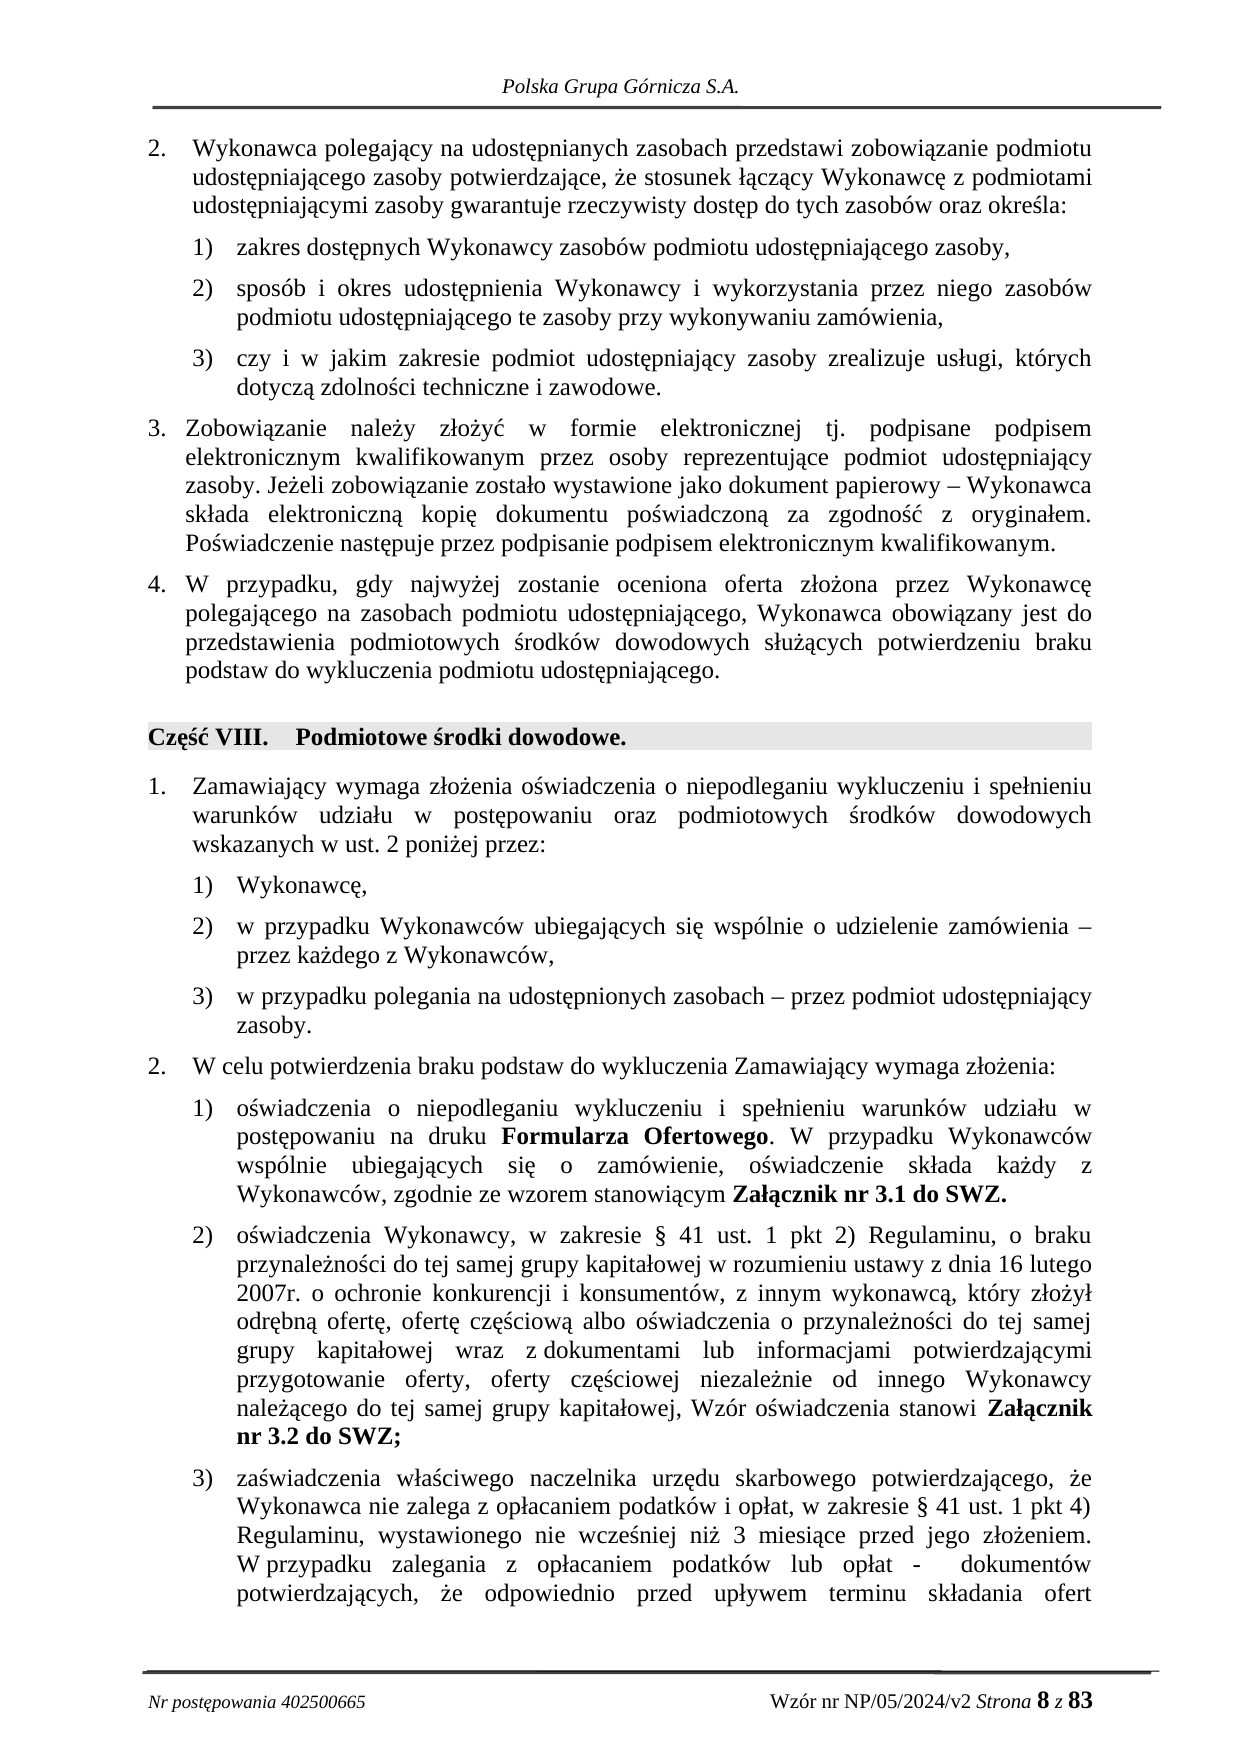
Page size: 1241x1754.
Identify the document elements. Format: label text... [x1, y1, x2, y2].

list w przypadku Wykonawców ubiegających się wspólnie o udzielenie zamówienia – przez każdego z Wykonawców, [192, 911, 1092, 969]
list w przypadku polegania na udostępnionych zasobach – przez podmiot udostępniający zasoby. [192, 981, 1092, 1039]
list Wykonawcę, [192, 870, 1092, 899]
subtitle Część VIII. Podmiotowe środki dowodowe. [148, 722, 1092, 750]
list sposób i okres udostępnienia Wykonawcy i wykorzystania przez niego zasobów podmiotu udostępniającego te zasoby przy wykonywaniu zamówienia, [192, 273, 1092, 330]
list oświadczenia o niepodleganiu wykluczeniu i spełnieniu warunków udziału w postępowaniu na druku Formularza Ofertowego. W przypadku Wykonawców wspólnie ubiegających się o zamówienie, oświadczenie składa każdy z Wykonawców, zgodnie ze wzorem stanowiącym Załącznik nr 3.1 do SWZ. [192, 1093, 1092, 1208]
list czy i w jakim zakresie podmiot udostępniający zasoby zrealizuje usługi, których dotyczą zdolności techniczne i zawodowe. [192, 343, 1092, 400]
list W celu potwierdzenia braku podstaw do wykluczenia Zamawiający wymaga złożenia: [148, 1051, 1092, 1080]
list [192, 1463, 1092, 1606]
list oświadczenia Wykonawcy, w zakresie § 41 ust. 1 pkt 2) Regulaminu, o braku przynależności do tej samej grupy kapitałowej w rozumieniu ustawy z dnia 16 lutego 2007r. o ochronie konkurencji i konsumentów, z innym wykonawcą, który złożył odrębną ofertę, ofertę częściową albo oświadczenia o przynależności do tej samej grupy kapitałowej wraz z dokumentami lub informacjami potwierdzającymi przygotowanie oferty, oferty częściowej niezależnie od innego Wykonawcy należącego do tej samej grupy kapitałowej, Wzór oświadczenia stanowi Załącznik nr 3.2 do SWZ; [192, 1220, 1092, 1450]
list zakres dostępnych Wykonawcy zasobów podmiotu udostępniającego zasoby, [192, 232, 1092, 260]
list Wykonawca polegający na udostępnianych zasobach przedstawi zobowiązanie podmiotu udostępniającego zasoby potwierdzające, że stosunek łączący Wykonawcę z podmiotami udostępniającymi zasoby gwarantuje rzeczywisty dostęp do tych zasobów oraz określa: [148, 133, 1092, 219]
list W przypadku, gdy najwyżej zostanie oceniona oferta złożona przez Wykonawcę polegającego na zasobach podmiotu udostępniającego, Wykonawca obowiązany jest do przedstawienia podmiotowych środków dowodowych służących potwierdzeniu braku podstaw do wykluczenia podmiotu udostępniającego. [148, 569, 1092, 684]
list Zobowiązanie należy złożyć w formie elektronicznej tj. podpisane podpisem elektronicznym kwalifikowanym przez osoby reprezentujące podmiot udostępniający zasoby. Jeżeli zobowiązanie zostało wystawione jako dokument papierowy – Wykonawca składa elektroniczną kopię dokumentu poświadczoną za zgodność z oryginałem. Poświadczenie następuje przez podpisanie podpisem elektronicznym kwalifikowanym. [148, 413, 1092, 557]
list Zamawiający wymaga złożenia oświadczenia o niepodleganiu wykluczeniu i spełnieniu warunków udziału w postępowaniu oraz podmiotowych środków dowodowych wskazanych w ust. 2 poniżej przez: [148, 771, 1092, 858]
